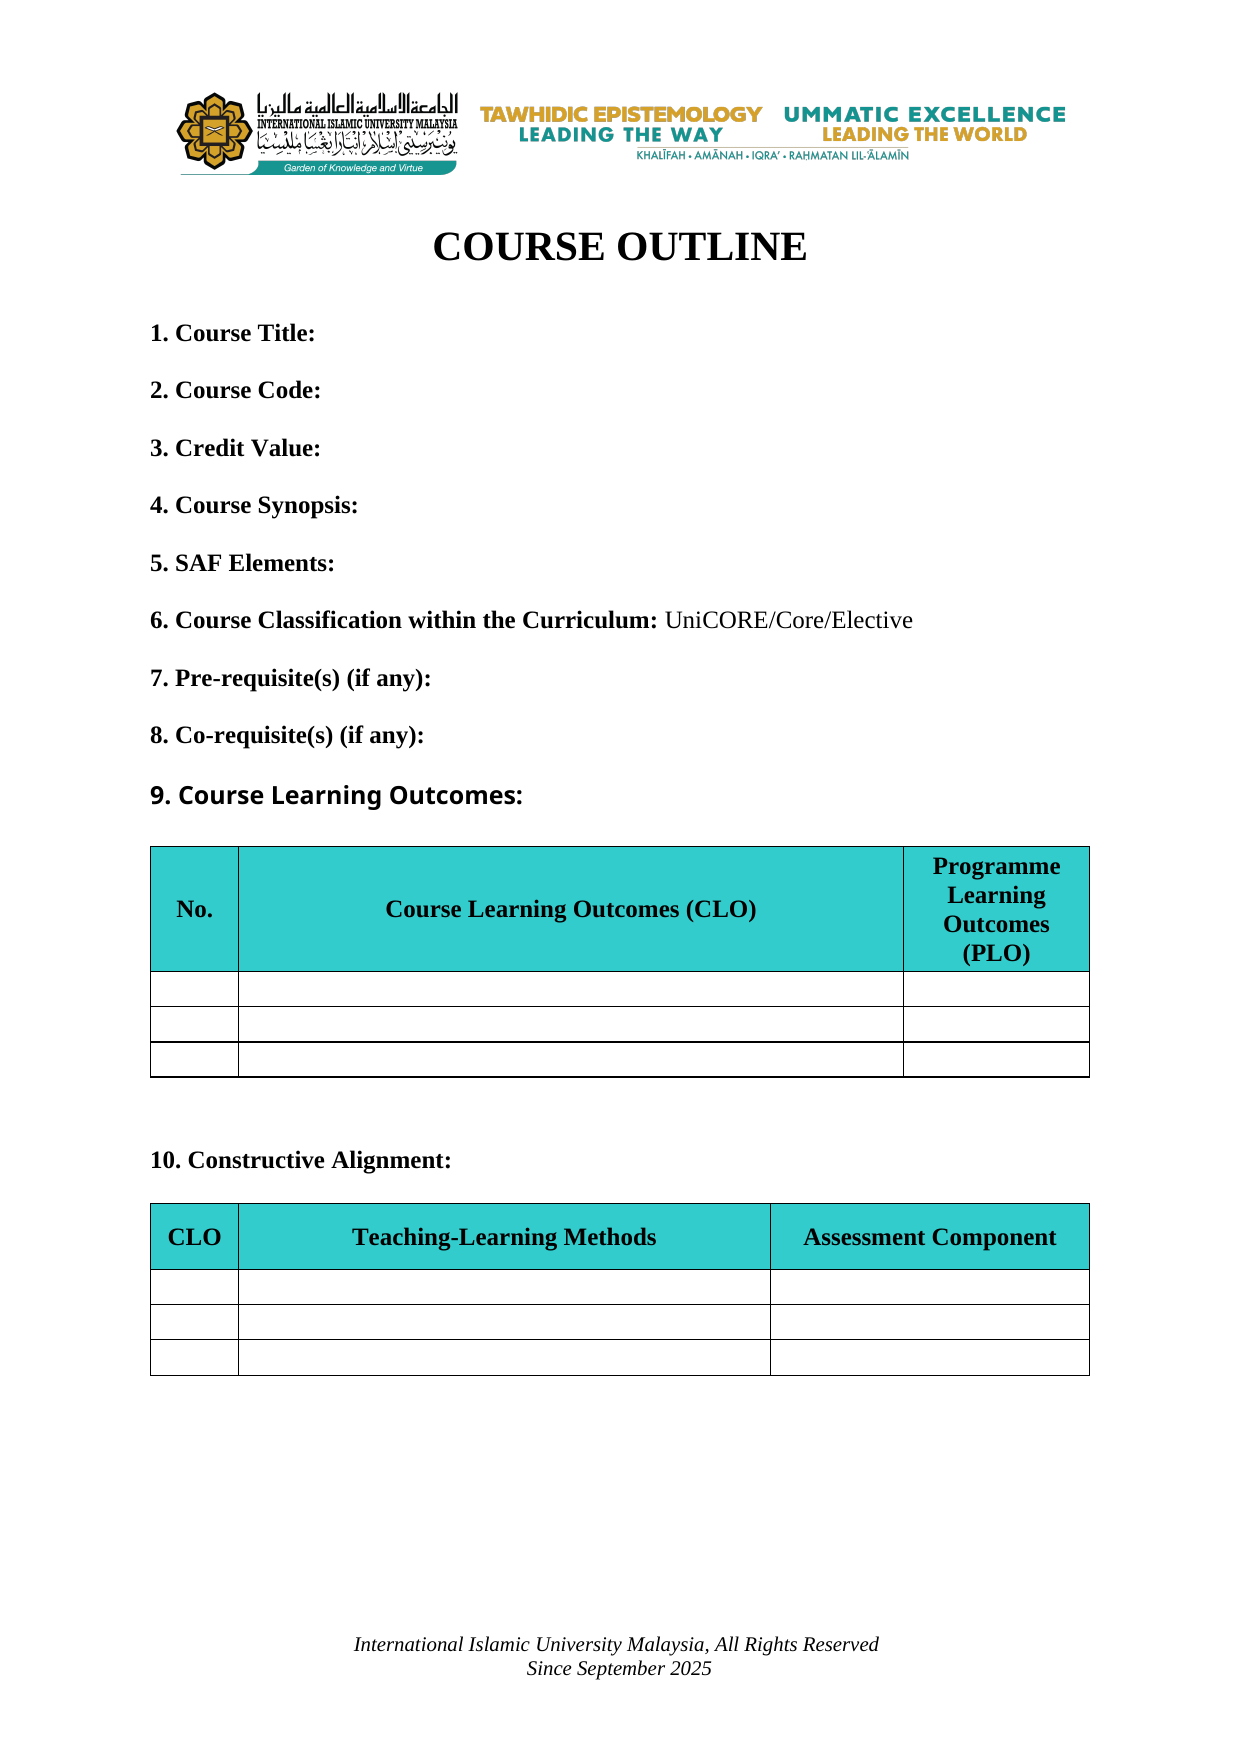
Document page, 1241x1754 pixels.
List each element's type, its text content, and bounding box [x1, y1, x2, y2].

table_cell [904, 1007, 1089, 1041]
text 7. Pre-requisite(s) (if any): [150, 663, 1090, 691]
table_cell [239, 1007, 903, 1041]
table_cell [904, 1043, 1089, 1076]
table_cell [239, 972, 903, 1006]
text 6. Course Classification within the Curriculum: UniCORE/Core/Elective [150, 605, 1090, 634]
text 5. SAF Elements: [150, 548, 1090, 576]
picture [170, 73, 1071, 194]
table_cell [771, 1340, 1089, 1374]
table_header CLO [151, 1204, 238, 1269]
text 2. Course Code: [150, 375, 1090, 404]
table_cell [239, 1270, 770, 1304]
table_cell [239, 1340, 770, 1374]
table_cell [771, 1270, 1089, 1304]
table_cell [151, 1043, 238, 1076]
table_header Course Learning Outcomes (CLO) [239, 847, 903, 971]
table_cell [151, 1305, 238, 1339]
table_cell [239, 1305, 770, 1339]
table_cell [151, 1007, 238, 1041]
table_header Teaching-Learning Methods [239, 1204, 770, 1269]
table_header Programme Learning Outcomes (PLO) [904, 847, 1089, 971]
text 9. Course Learning Outcomes: [150, 778, 1090, 812]
table_header No. [151, 847, 238, 971]
table_cell [151, 1340, 238, 1374]
table_cell [151, 972, 238, 1006]
table_cell [771, 1305, 1089, 1339]
table_cell [239, 1043, 903, 1076]
table_cell [151, 1270, 238, 1304]
table_cell [904, 972, 1089, 1006]
text 1. Course Title: [150, 318, 1090, 346]
text 3. Credit Value: [150, 433, 1090, 461]
text COURSE OUTLINE [150, 222, 1090, 270]
text 8. Co-requisite(s) (if any): [150, 720, 1090, 749]
table_header Assessment Component [771, 1204, 1089, 1269]
text 4. Course Synopsis: [150, 490, 1090, 519]
text 10. Constructive Alignment: [150, 1146, 1090, 1174]
